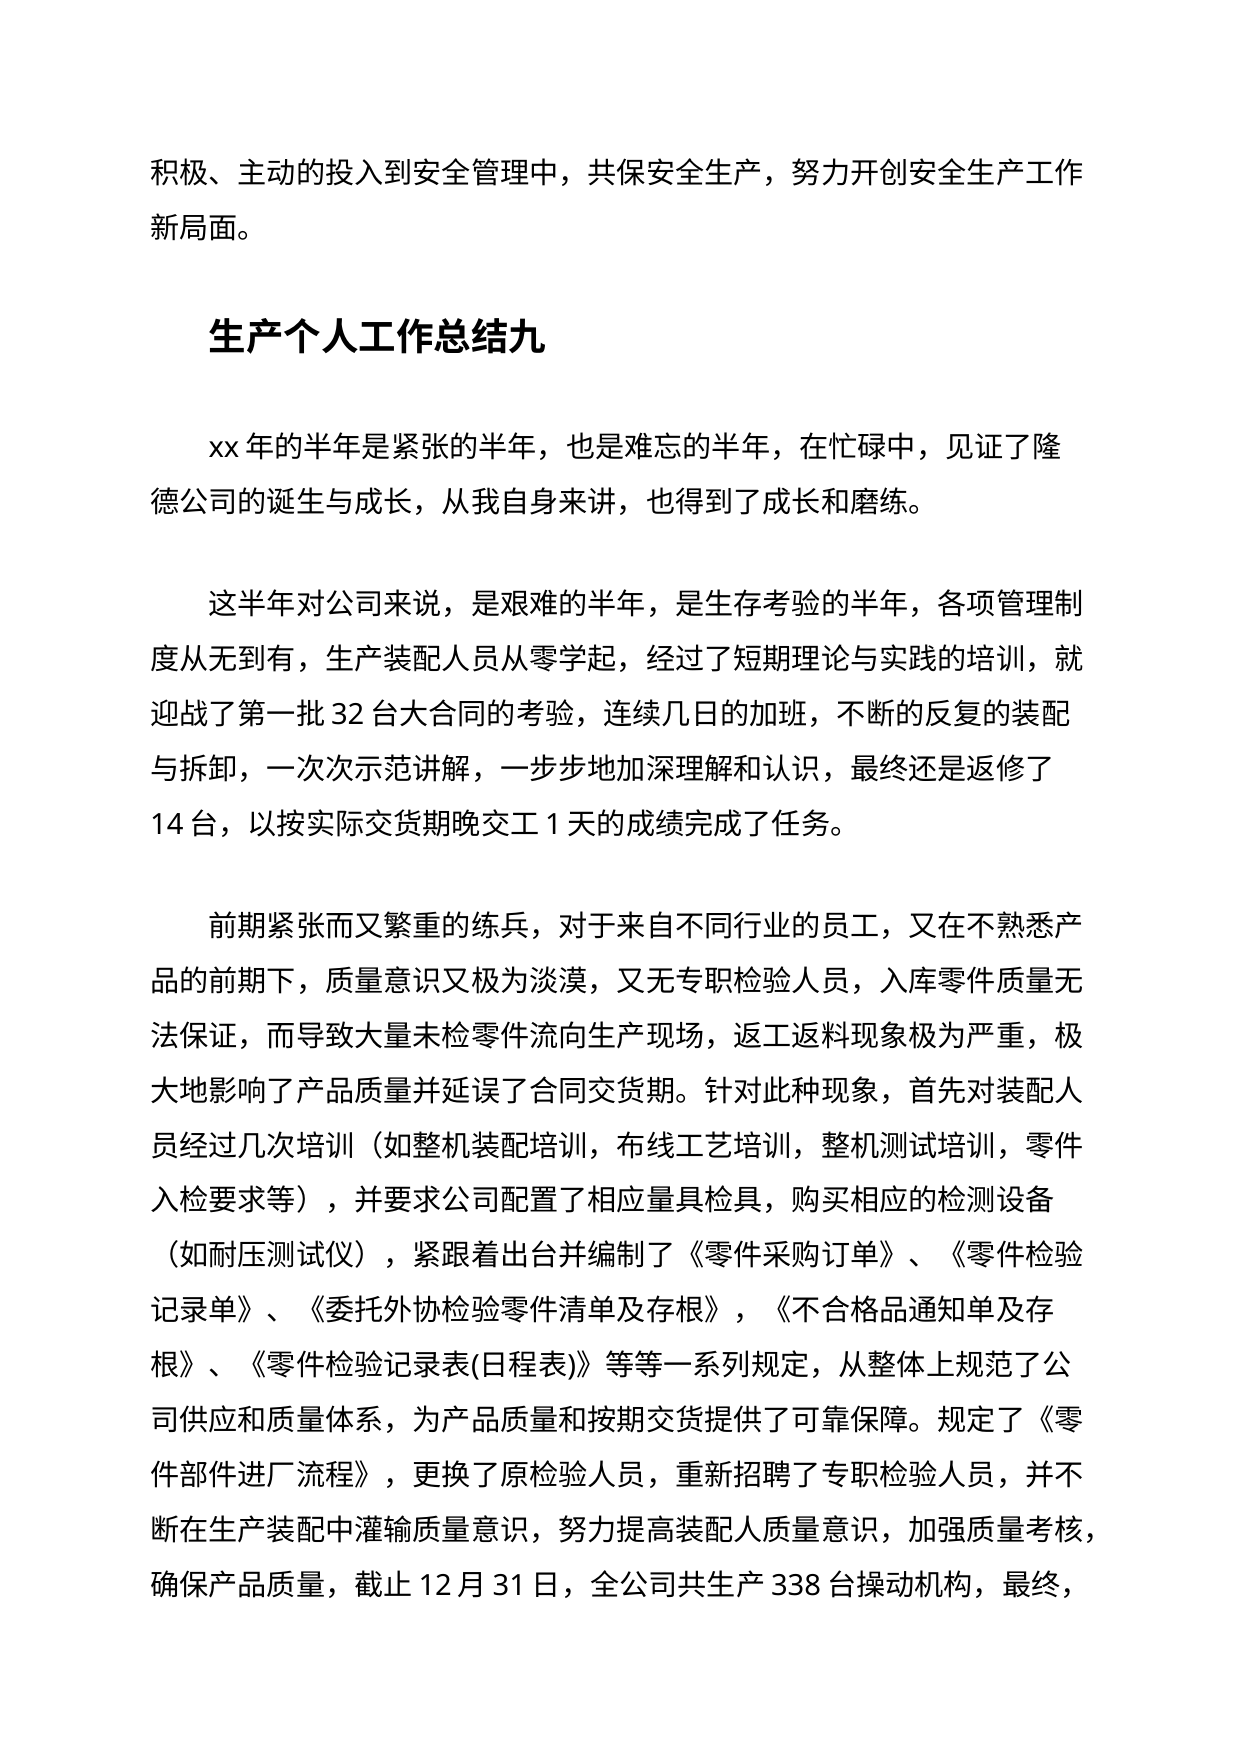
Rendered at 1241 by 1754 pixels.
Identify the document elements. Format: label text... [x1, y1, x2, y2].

text 生产个人工作总结九 [150, 307, 1090, 361]
text xx年的半年是紧张的半年，也是难忘的半年，在忙碌中，见证了隆德公司的诞生与成长，从我自身来讲，也得到了成长和磨练。 [150, 424, 1090, 521]
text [150, 150, 1090, 247]
text 这半年对公司来说，是艰难的半年，是生存考验的半年，各项管理制度从无到有，生产装配人员从零学起，经过了短期理论与实践的培训，就迎战了第一批32台大合同的考验，连续几日的加班，不断的反复的装配与拆卸，一次次示范讲解，一步步地加深理解和认识，最终还是返修了14台，以按实际交货期晚交工1天的成绩完成了任务。 [150, 581, 1090, 843]
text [150, 902, 1090, 1604]
